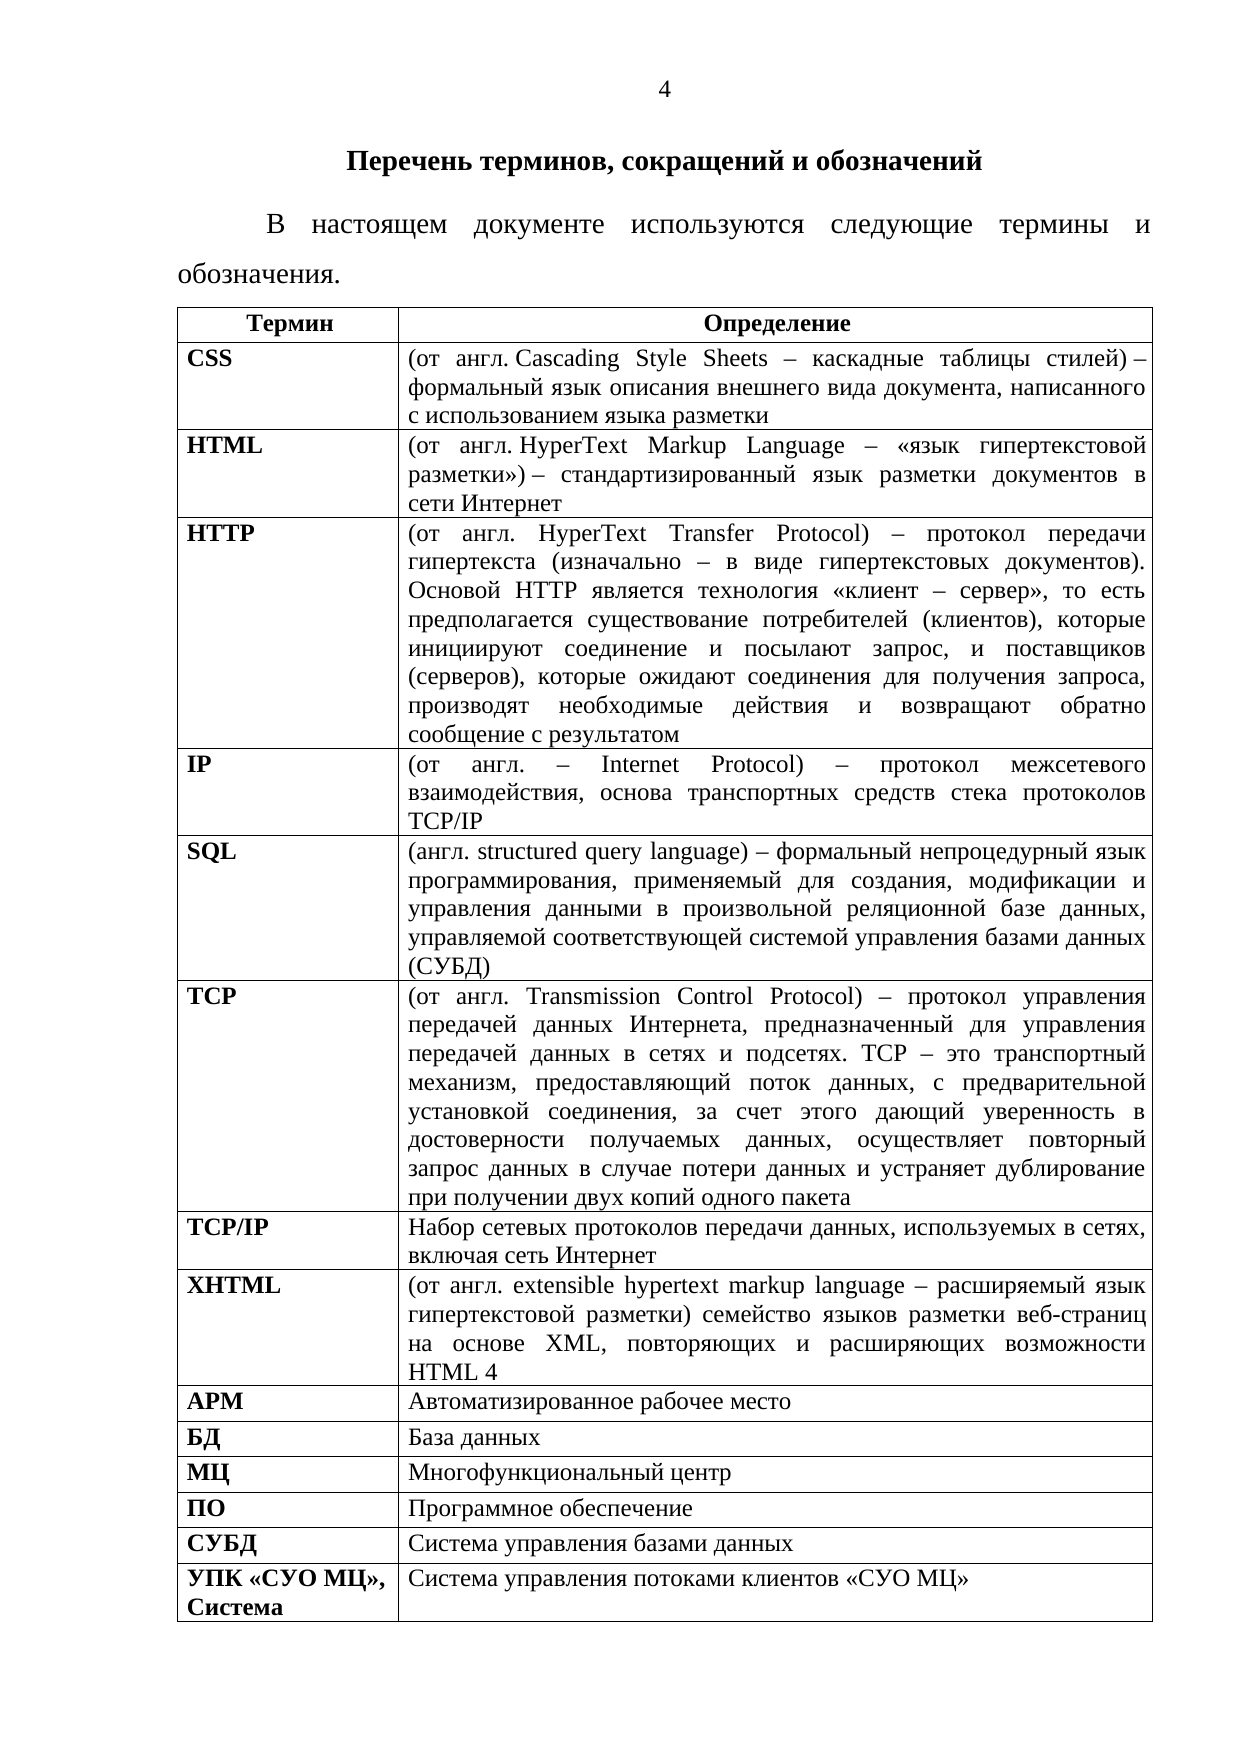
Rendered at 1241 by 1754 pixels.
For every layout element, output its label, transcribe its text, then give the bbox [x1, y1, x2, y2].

table_cell IP [178, 749, 398, 835]
table_cell Многофункциональный центр [399, 1457, 1152, 1492]
table_cell CSS [178, 343, 398, 429]
table_cell База данных [399, 1422, 1152, 1456]
text Перечень терминов, сокращений и обозначений [177, 143, 1152, 177]
table_cell (англ. structured query language) – формальный непроцедурный язык программирования, применяемый для создания, модификации и управления данными в произвольной реляционной базе данных, управляемой соответствующей системой управления базами данных (СУБД) [399, 836, 1152, 980]
table_cell HTML [178, 430, 398, 517]
table_cell (от англ. – Internet Protocol) – протокол межсетевого взаимодействия, основа транспортных средств стека протоколов TCP/IP [399, 749, 1152, 835]
table_header Термин [178, 308, 398, 342]
text В настоящем документе используются следующие термины и обозначения. [177, 206, 1152, 290]
table_cell ПО [178, 1493, 398, 1527]
table_cell Система управления базами данных [399, 1528, 1152, 1562]
table_cell (от англ. Transmission Control Protocol) – протокол управления передачей данных Интернета, предназначенный для управления передачей данных в сетях и подсетях. TCP – это транспортный механизм, предоставляющий поток данных, с предварительной установкой соединения, за счет этого дающий уверенность в достоверности получаемых данных, осуществляет повторный запрос данных в случае потери данных и устраняет дублирование при получении двух копий одного пакета [399, 981, 1152, 1211]
table_cell Система управления потоками клиентов «СУО МЦ» [399, 1564, 1152, 1621]
table_cell СУБД [178, 1528, 398, 1562]
table_cell Автоматизированное рабочее место [399, 1386, 1152, 1421]
table_cell (от англ. HyperText Markup Language – «язык гипертекстовой разметки») – стандартизированный язык разметки документов в сети Интернет [399, 430, 1152, 517]
table_cell HTTP [178, 518, 398, 748]
table_cell (от англ. Cascading Style Sheets – каскадные таблицы стилей) – формальный язык описания внешнего вида документа, написанного с использованием языка разметки [399, 343, 1152, 429]
table_cell (от англ. HyperText Transfer Protocol) – протокол передачи гипертекста (изначально – в виде гипертекстовых документов). Основой HTTP является технология «клиент – сервер», то есть предполагается существование потребителей (клиентов), которые инициируют соединение и посылают запрос, и поставщиков (серверов), которые ожидают соединения для получения запроса, производят необходимые действия и возвращают обратно сообщение с результатом [399, 518, 1152, 748]
table_cell БД [178, 1422, 398, 1456]
table_cell (от англ. extensible hypertext markup language – расширяемый язык гипертекстовой разметки) семейство языков разметки веб-страниц на основе XML, повторяющих и расширяющих возможности HTML 4 [399, 1270, 1152, 1385]
table_cell Программное обеспечение [399, 1493, 1152, 1527]
table_cell TCP/IP [178, 1212, 398, 1269]
table_cell TCP [178, 981, 398, 1211]
table_cell МЦ [178, 1457, 398, 1492]
table_header Определение [399, 308, 1152, 342]
table_cell АРМ [178, 1386, 398, 1421]
table_cell Набор сетевых протоколов передачи данных, используемых в сетях, включая сеть Интернет [399, 1212, 1152, 1269]
table_cell XHTML [178, 1270, 398, 1385]
table_cell SQL [178, 836, 398, 980]
table_cell УПК «СУО МЦ», Система [178, 1564, 398, 1621]
